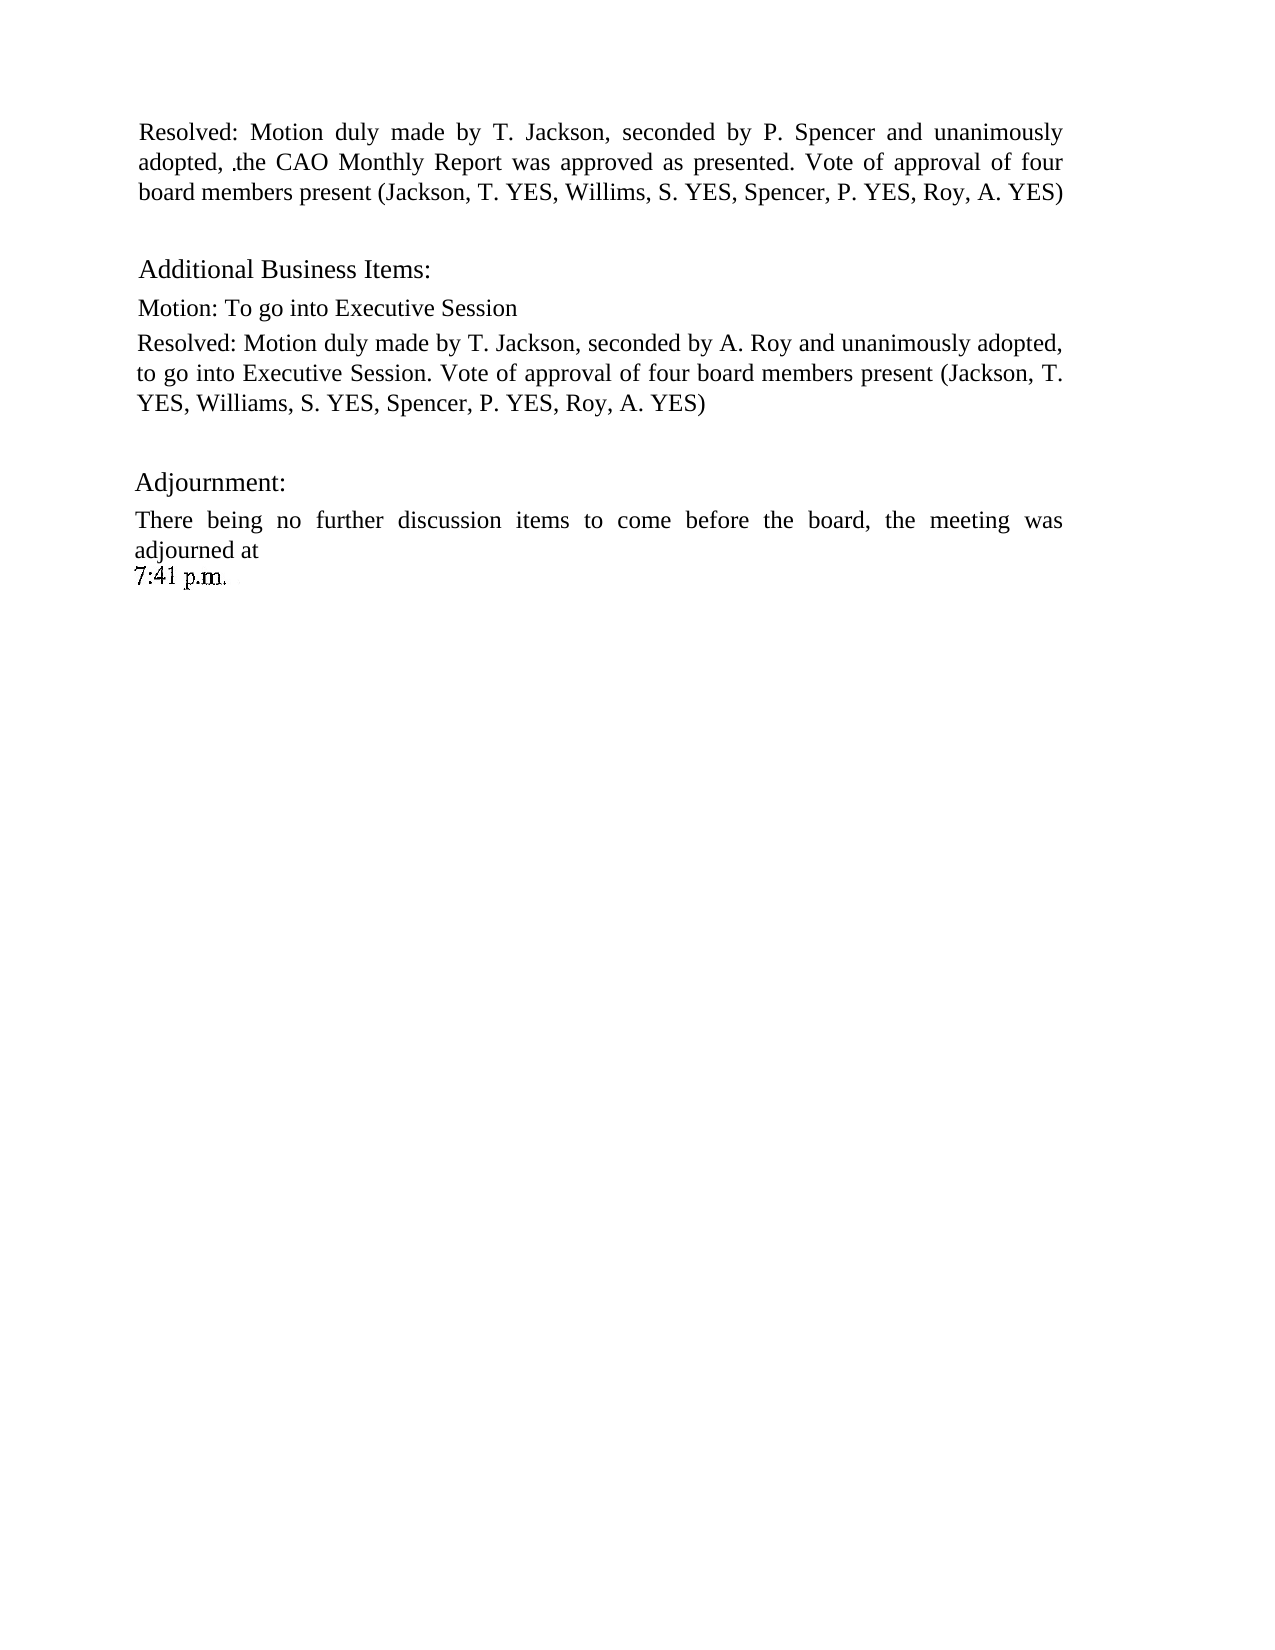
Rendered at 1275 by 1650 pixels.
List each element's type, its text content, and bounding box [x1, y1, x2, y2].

text Resolved: Motion duly made by T. Jackson, seconded by A. Roy and unanimously adopted, to go into Executive Session. Vote of approval of four board members present (Jackson, T. YES, Williams, S. YES, Spencer, P. YES, Roy, A. YES) [136, 328, 1064, 417]
text Resolved: Motion duly made by T. Jackson, seconded by P. Spencer and unanimously adopted, the CAO Monthly Report was approved as presented. Vote of approval of four board members present (Jackson, T. YES, Willims, S. YES, Spencer, P. YES, Roy, A. YES) [138, 117, 1064, 206]
text There being no further discussion items to come before the board, the meeting was adjourned at [134, 506, 1064, 564]
text Motion: To go into Executive Session [137, 293, 1064, 322]
text Additional Business Items: [138, 254, 1087, 285]
picture [134, 566, 240, 590]
text Adjournment: [134, 467, 1087, 498]
